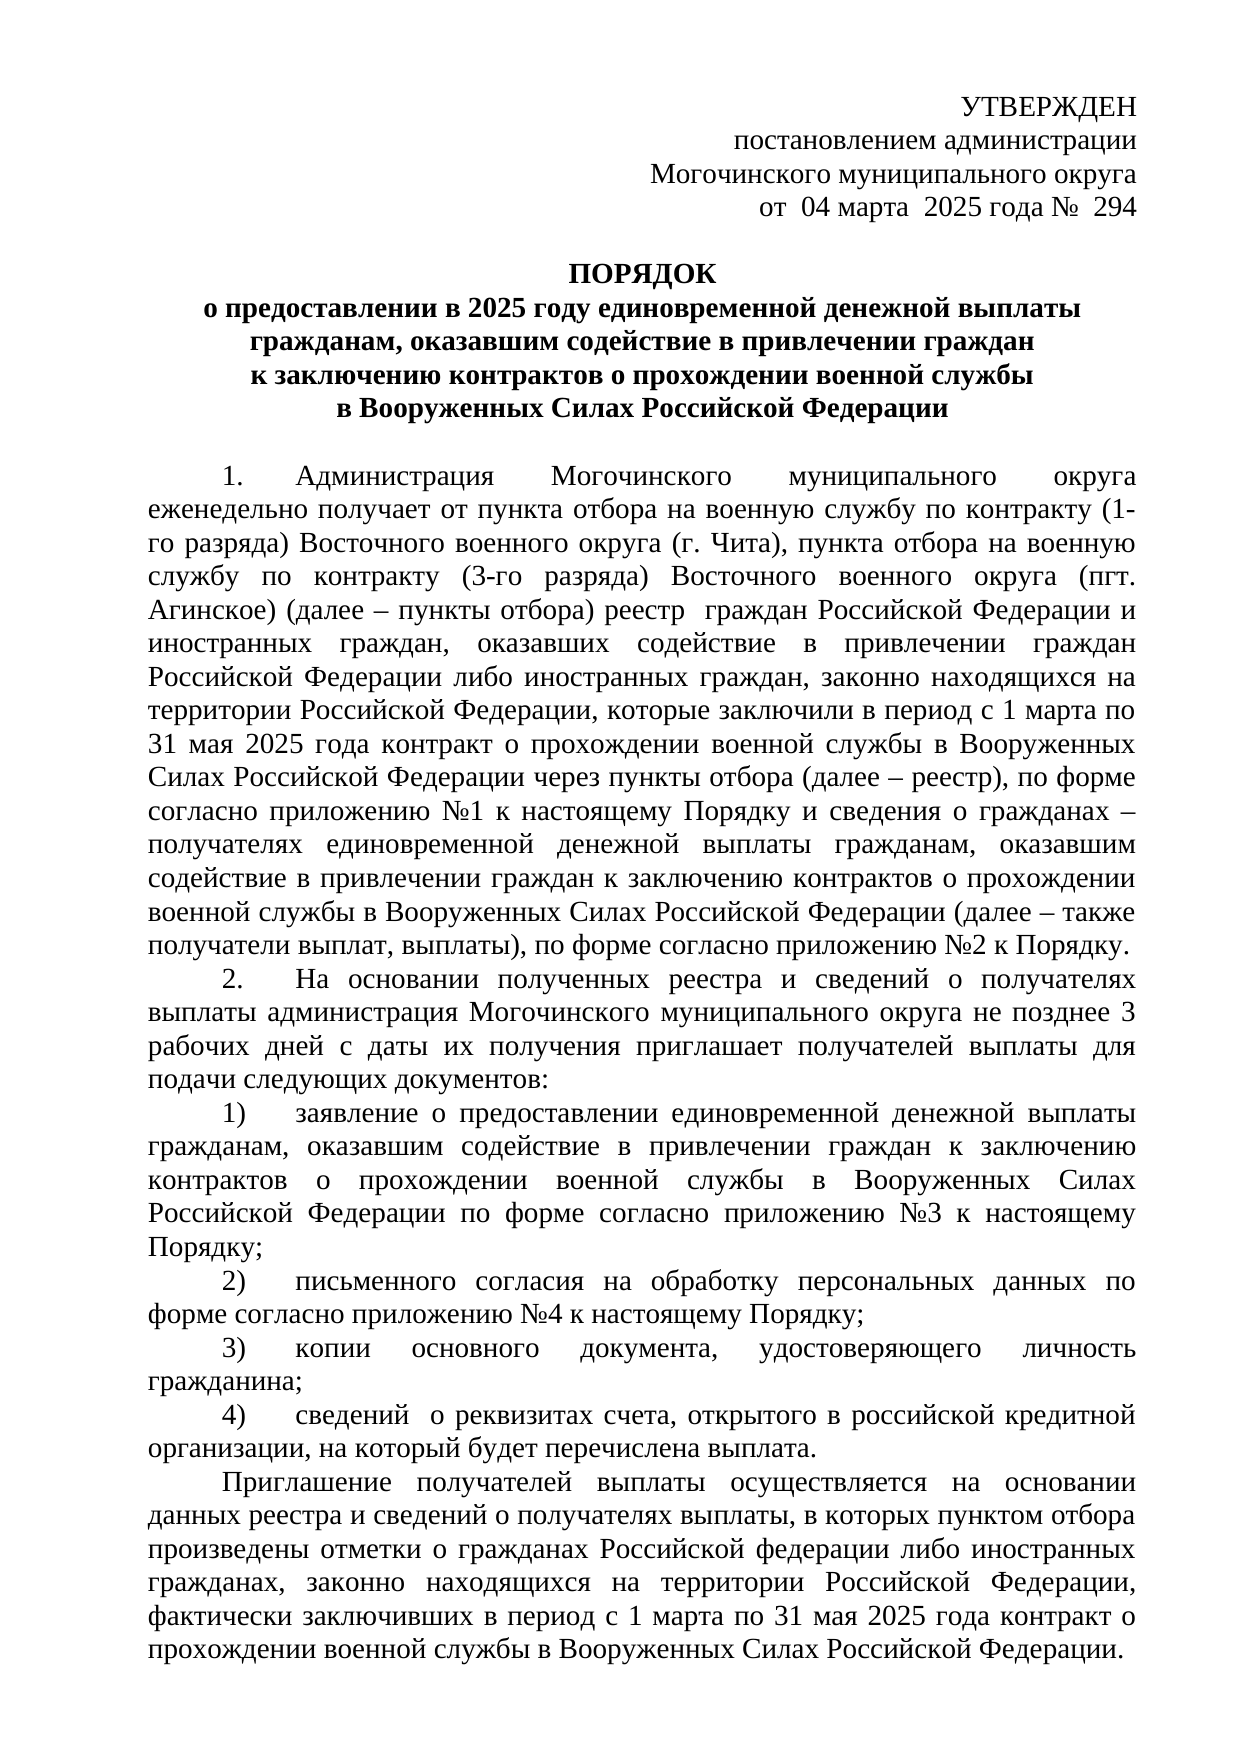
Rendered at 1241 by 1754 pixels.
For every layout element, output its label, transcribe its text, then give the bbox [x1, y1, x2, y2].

text в Вооруженных Силах Российской Федерации [148, 391, 1137, 424]
text к заключению контрактов о прохождении военной службы [148, 357, 1137, 391]
text от 04 марта 2025 года № 294 [148, 189, 1137, 223]
text о предоставлении в 2025 году единовременной денежной выплаты гражданам, оказавшим содействие в привлечении граждан [148, 290, 1137, 357]
list Администрация Могочинского муниципального округа еженедельно получает от пункта отбора на военную службу по контракту (1-го разряда) Восточного военного округа (г. Чита), пункта отбора на военную службу по контракту (3-го разряда) Восточного военного округа (пгт. Агинское) (далее – пункты отбора) реестр граждан Российской Федерации и иностранных граждан, оказавших содействие в привлечении граждан Российской Федерации либо иностранных граждан, законно находящихся на территории Российской Федерации, которые заключили в период с 1 марта по 31 мая 2025 года контракт о прохождении военной службы в Вооруженных Силах Российской Федерации через пункты отбора (далее – реестр), по форме согласно приложению №1 к настоящему Порядку и сведения о гражданах – получателях единовременной денежной выплаты гражданам, оказавшим содействие в привлечении граждан к заключению контрактов о прохождении военной службы в Вооруженных Силах Российской Федерации (далее – также получатели выплат, выплаты), по форме согласно приложению №2 к Порядку. [148, 458, 1137, 961]
list сведений о реквизитах счета, открытого в российской кредитной организации, на который будет перечислена выплата. [148, 1397, 1137, 1464]
list На основании полученных реестра и сведений о получателях выплаты администрация Могочинского муниципального округа не позднее 3 рабочих дней с даты их получения приглашает получателей выплаты для подачи следующих документов: [148, 961, 1137, 1095]
text ПОРЯДОК [148, 256, 1137, 290]
text УТВЕРЖДЕН [148, 89, 1137, 122]
list письменного согласия на обработку персональных данных по форме согласно приложению №4 к настоящему Порядку; [148, 1263, 1137, 1330]
text Могочинского муниципального округа [148, 156, 1137, 189]
text постановлением администрации [148, 122, 1137, 156]
list Приглашение получателей выплаты осуществляется на основании данных реестра и сведений о получателях выплаты, в которых пунктом отбора произведены отметки о гражданах Российской федерации либо иностранных гражданах, законно находящихся на территории Российской Федерации, фактически заключивших в период с 1 марта по 31 мая 2025 года контракт о прохождении военной службы в Вооруженных Силах Российской Федерации. [148, 1464, 1137, 1665]
list заявление о предоставлении единовременной денежной выплаты гражданам, оказавшим содействие в привлечении граждан к заключению контрактов о прохождении военной службы в Вооруженных Силах Российской Федерации по форме согласно приложению №3 к настоящему Порядку; [148, 1095, 1137, 1263]
list копии основного документа, удостоверяющего личность гражданина; [148, 1330, 1137, 1397]
